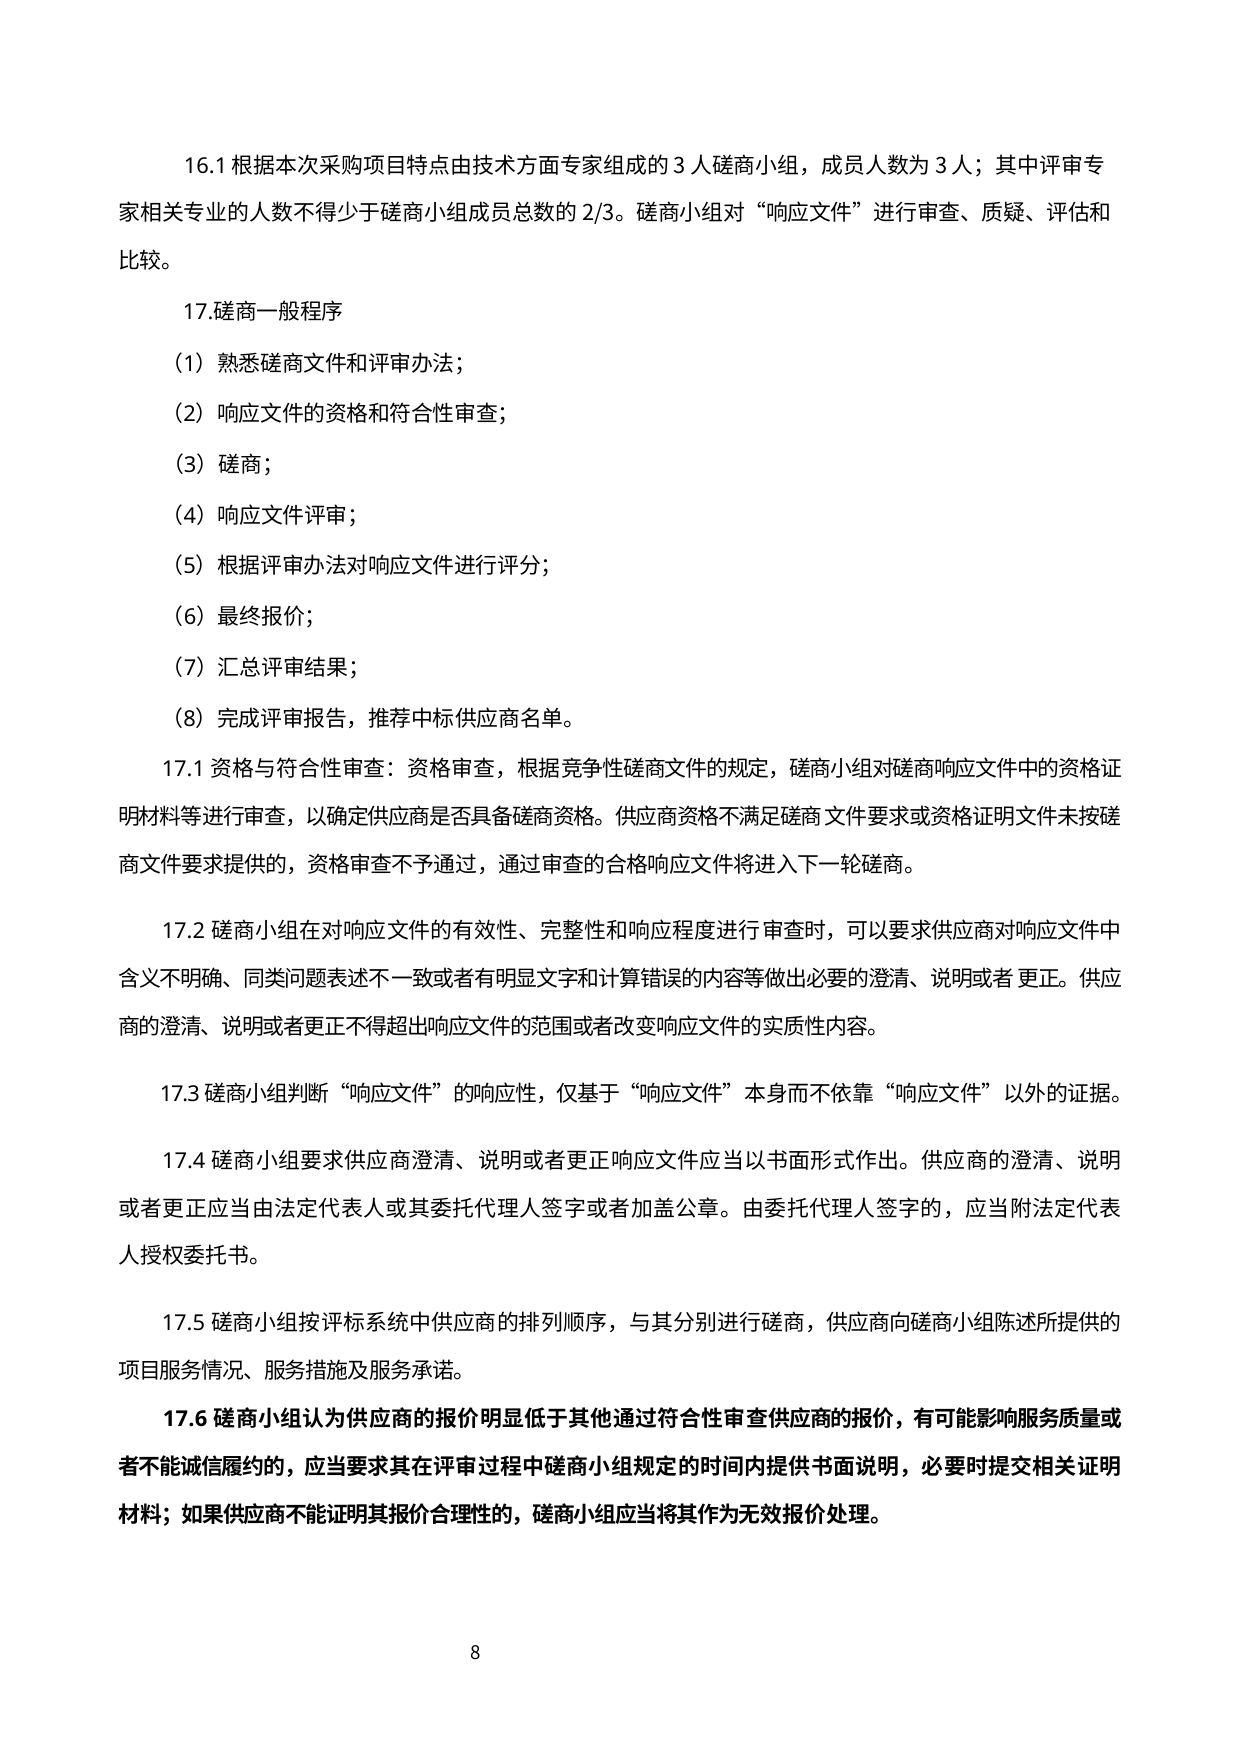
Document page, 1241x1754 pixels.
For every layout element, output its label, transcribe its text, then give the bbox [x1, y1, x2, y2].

list 17.5 磋商小组按评标系统中供应商的排列顺序，与其分别进行磋商，供应商向磋商小组陈述所提供的项目服务情况、服务措施及服务承诺。 [118, 1305, 1122, 1385]
list （3）磋商； [118, 447, 1122, 479]
list 17.2 磋商小组在对响应文件的有效性、完整性和响应程度进行审查时，可以要求供应商对响应文件中含义不明确、同类问题表述不一致或者有明显文字和计算错误的内容等做出必要的澄清、说明或者更正。供应商的澄清、说明或者更正不得超出响应文件的范围或者改变响应文件的实质性内容。 [118, 913, 1122, 1041]
list （5）根据评审办法对响应文件进行评分； [118, 548, 1122, 580]
list 17.4 磋商小组要求供应商澄清、说明或者更正响应文件应当以书面形式作出。供应商的澄清、说明或者更正应当由法定代表人或其委托代理人签字或者加盖公章。由委托代理人签字的，应当附法定代表人授权委托书。 [118, 1143, 1122, 1270]
list 17.1 资格与符合性审查：资格审查，根据竞争性磋商文件的规定，磋商小组对磋商响应文件中的资格证明材料等进行审查，以确定供应商是否具备磋商资格。供应商资格不满足磋商文件要求或资格证明文件未按磋商文件要求提供的，资格审查不予通过，通过审查的合格响应文件将进入下一轮磋商。 [118, 751, 1122, 878]
list （8）完成评审报告，推荐中标供应商名单。 [118, 701, 1122, 732]
list （7）汇总评审结果； [118, 650, 1122, 682]
list （4）响应文件评审； [118, 498, 1122, 529]
list 17.3 磋商小组判断“响应文件”的响应性，仅基于“响应文件”本身而不依靠“响应文件”以外的证据。 [118, 1076, 1122, 1108]
list 17.磋商一般程序 [183, 290, 1122, 327]
list （2）响应文件的资格和符合性审查； [118, 396, 1122, 428]
list （1）熟悉磋商文件和评审办法； [118, 346, 1122, 378]
list 16.1根据本次采购项目特点由技术方面专家组成的3人磋商小组，成员人数为3人；其中评审专家相关专业的人数不得少于磋商小组成员总数的2/3。磋商小组对“响应文件”进行审查、质疑、评估和比较。 [118, 148, 1122, 274]
list （6）最终报价； [118, 599, 1122, 631]
subtitle 17.6 磋商小组认为供应商的报价明显低于其他通过符合性审查供应商的报价，有可能影响服务质量或者不能诚信履约的，应当要求其在评审过程中磋商小组规定的时间内提供书面说明，必要时提交相关证明材料；如果供应商不能证明其报价合理性的，磋商小组应当将其作为无效报价处理。 [118, 1401, 1122, 1528]
